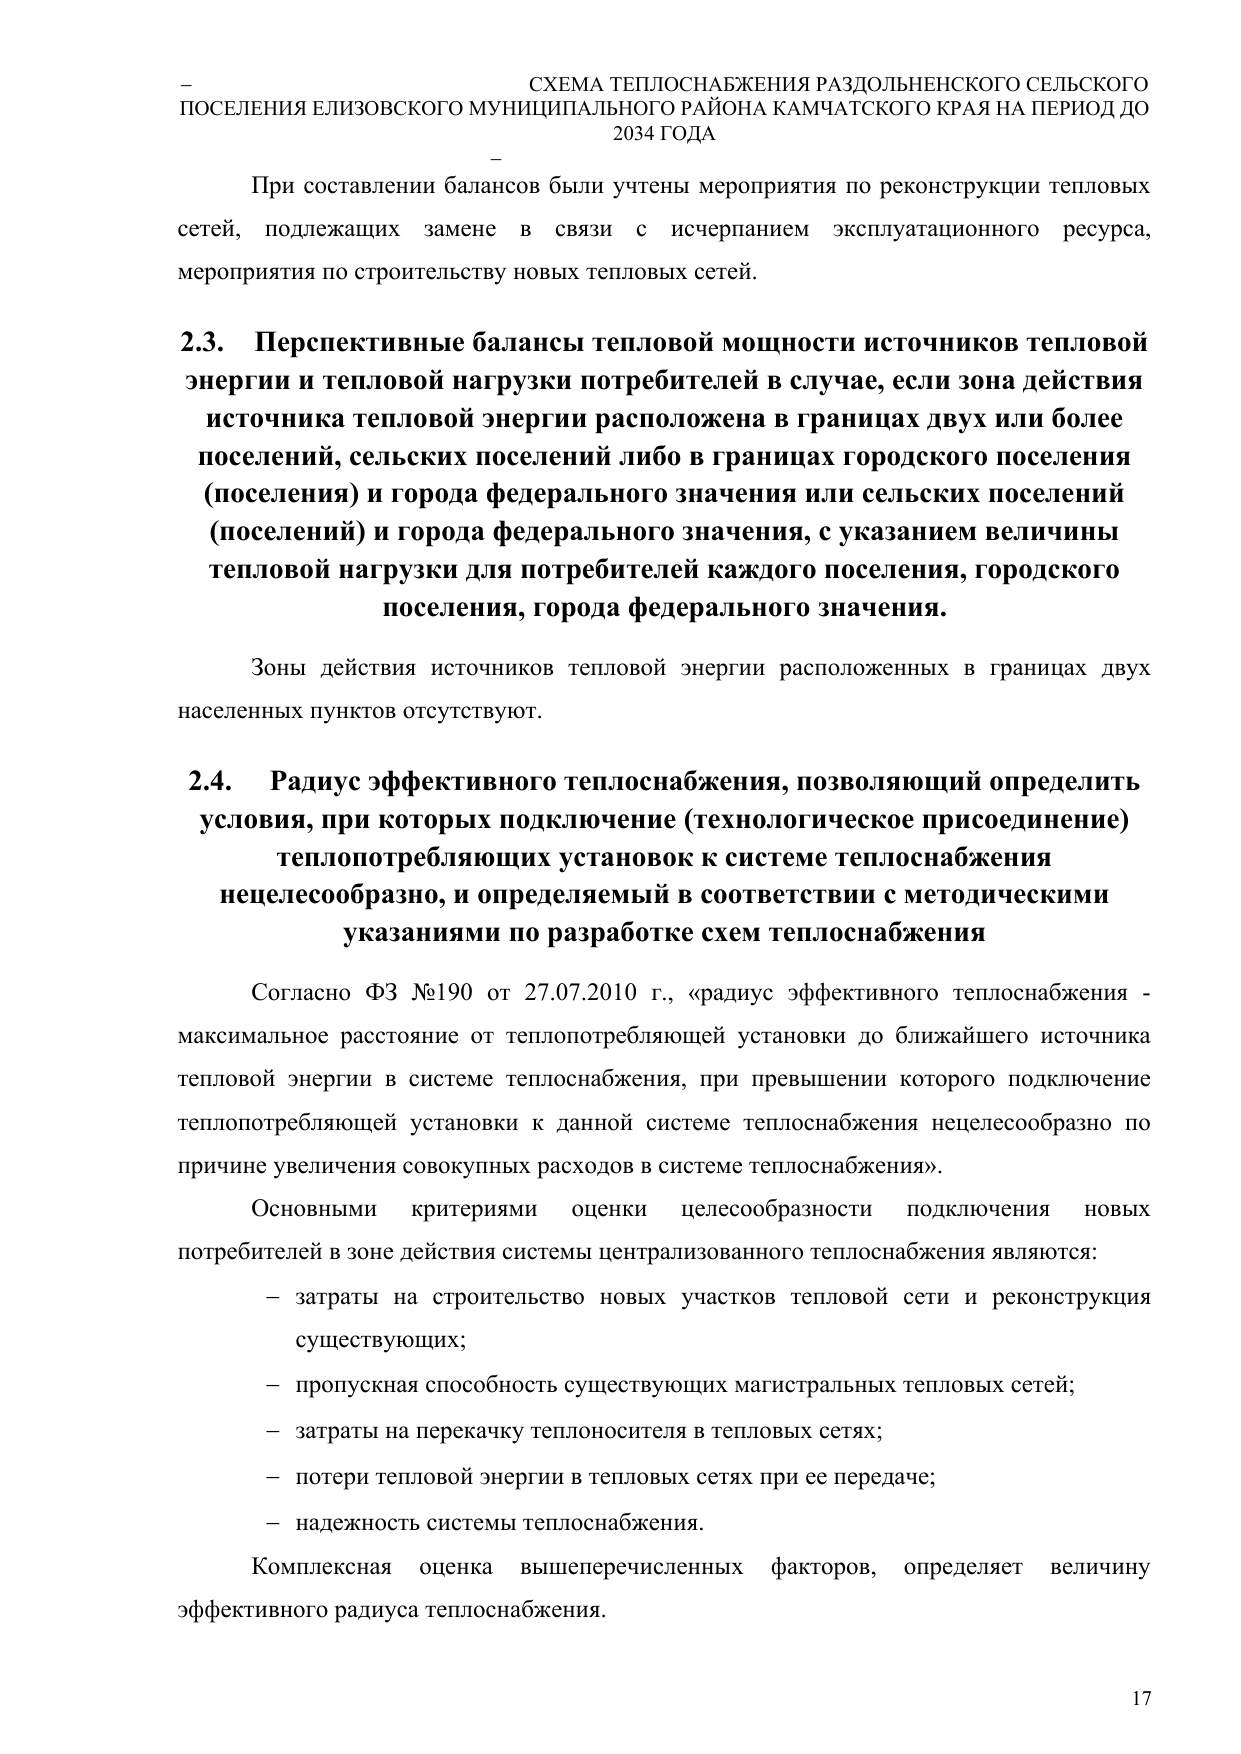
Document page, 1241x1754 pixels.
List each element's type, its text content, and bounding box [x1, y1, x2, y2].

text Зоны действия источников тепловой энергии расположенных в границах двух населенных пунктов отсутствуют. [177, 652, 1152, 724]
subtitle Перспективные балансы тепловой мощности источников тепловой энергии и тепловой нагрузки потребителей в случае, если зона действия источника тепловой энергии расположена в границах двух или более поселений, сельских поселений либо в границах городского поселения (поселения) и города федерального значения или сельских поселений (поселений) и города федерального значения, с указанием величины тепловой нагрузки для потребителей каждого поселения, городского поселения, города федерального значения. [177, 324, 1152, 623]
subtitle Радиус эффективного теплоснабжения, позволяющий определить условия, при которых подключение (технологическое присоединение) теплопотребляющих установок к системе теплоснабжения нецелесообразно, и определяемый в соответствии с методическими указаниями по разработке схем теплоснабжения [177, 763, 1152, 948]
text затраты на строительство новых участков тепловой сети и реконструкция существующих; [266, 1279, 1152, 1353]
text пропускная способность существующих магистральных тепловых сетей; [266, 1367, 1152, 1398]
text затраты на перекачку теплоносителя в тепловых сетях; [266, 1413, 1152, 1444]
text Комплексная оценка вышеперечисленных факторов, определяет величину эффективного радиуса теплоснабжения. [177, 1551, 1152, 1623]
text Основными критериями оценки целесообразности подключения новых потребителей в зоне действия системы централизованного теплоснабжения являются: [177, 1193, 1152, 1265]
text При составлении балансов были учтены мероприятия по реконструкции тепловых сетей, подлежащих замене в связи с исчерпанием эксплуатационного ресурса, мероприятия по строительству новых тепловых сетей. [177, 170, 1152, 285]
text надежность системы теплоснабжения. [266, 1505, 1152, 1536]
text потери тепловой энергии в тепловых сетях при ее передаче; [266, 1459, 1152, 1490]
text Согласно ФЗ №190 от 27.07.2010 г., «радиус эффективного теплоснабжения - максимальное расстояние от теплопотребляющей установки до ближайшего источника тепловой энергии в системе теплоснабжения, при превышении которого подключение теплопотребляющей установки к данной системе теплоснабжения нецелесообразно по причине увеличения совокупных расходов в системе теплоснабжения». [177, 977, 1152, 1178]
